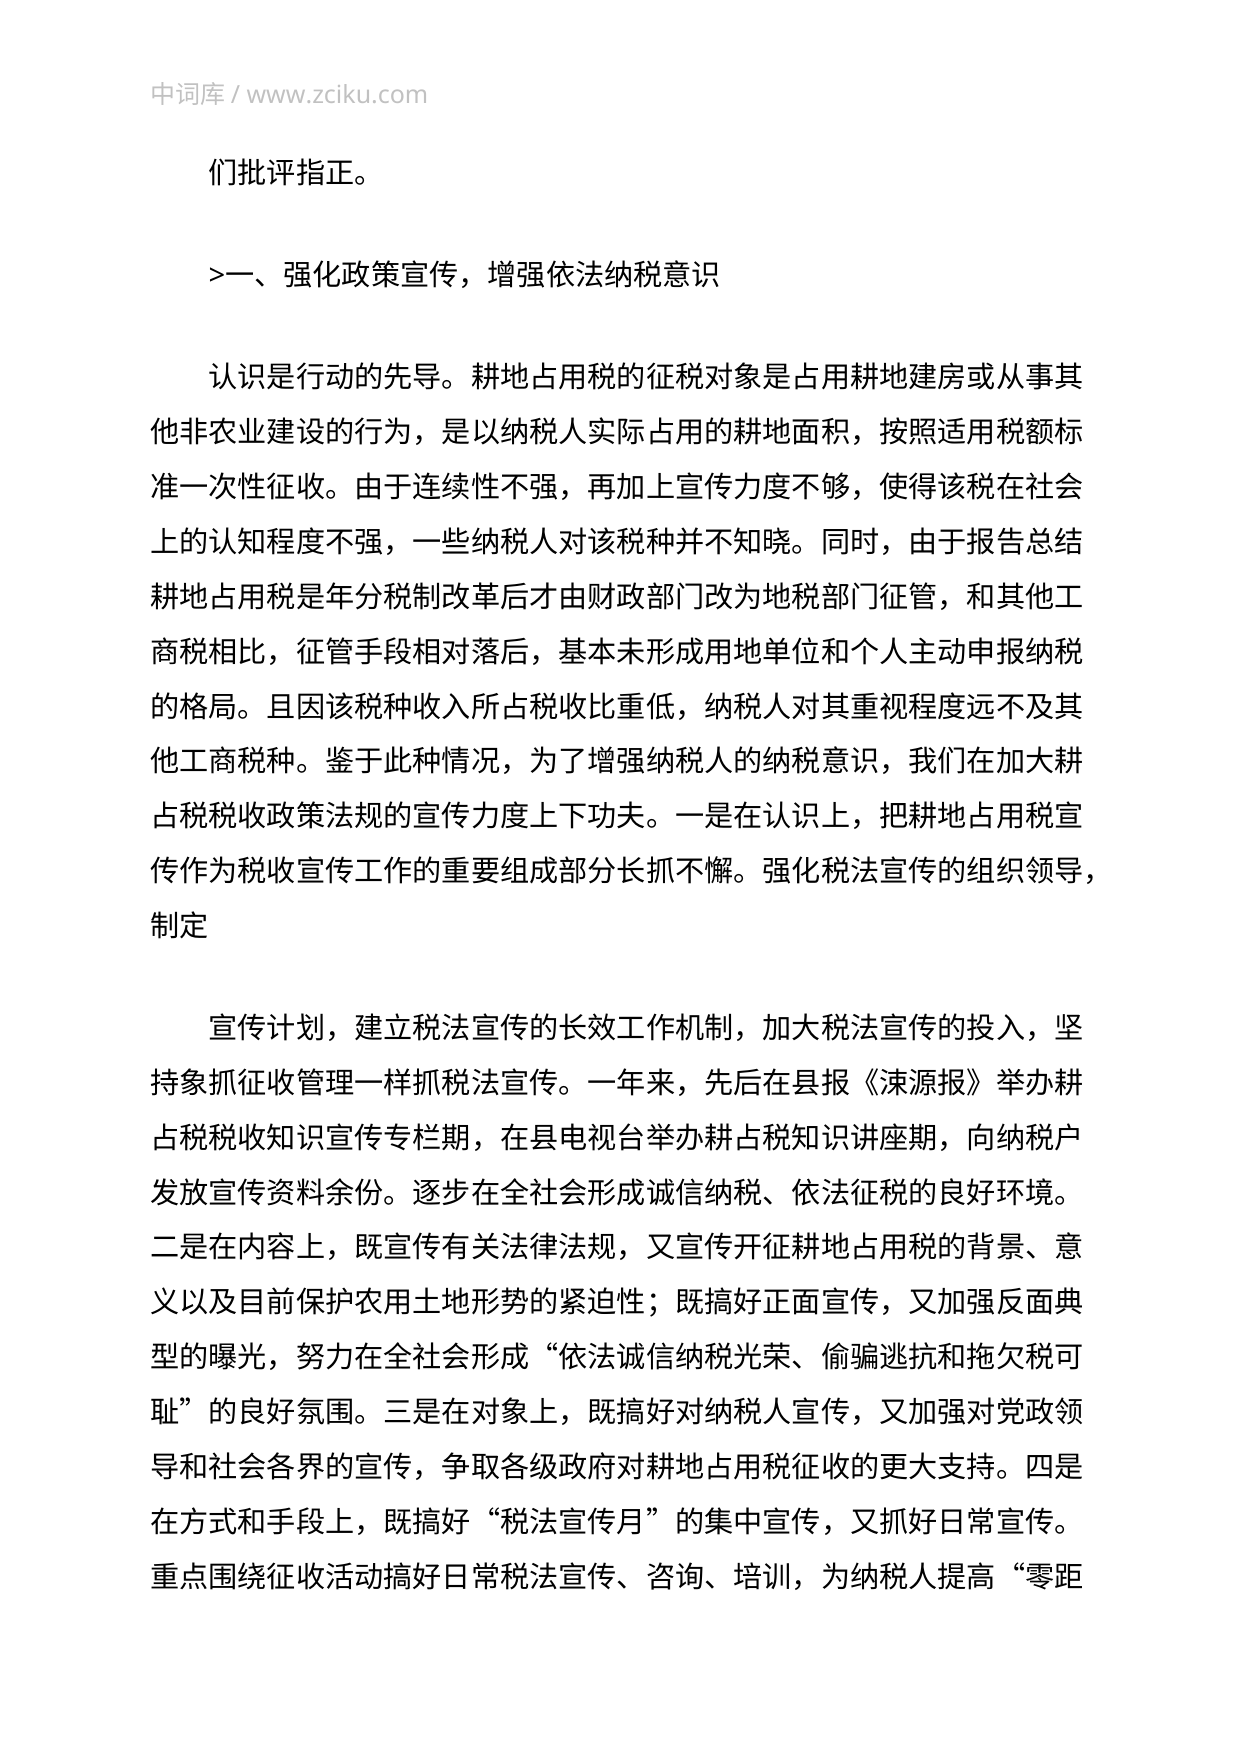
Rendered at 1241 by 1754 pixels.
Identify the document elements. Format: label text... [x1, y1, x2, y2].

text 们批评指正。 [150, 150, 1090, 192]
text 认识是行动的先导。耕地占用税的征税对象是占用耕地建房或从事其他非农业建设的行为，是以纳税人实际占用的耕地面积，按照适用税额标准一次性征收。由于连续性不强，再加上宣传力度不够，使得该税在社会上的认知程度不强，一些纳税人对该税种并不知晓。同时，由于报告总结耕地占用税是年分税制改革后才由财政部门改为地税部门征管，和其他工商税相比，征管手段相对落后，基本未形成用地单位和个人主动申报纳税的格局。且因该税种收入所占税收比重低，纳税人对其重视程度远不及其他工商税种。鉴于此种情况，为了增强纳税人的纳税意识，我们在加大耕占税税收政策法规的宣传力度上下功夫。一是在认识上，把耕地占用税宣传作为税收宣传工作的重要组成部分长抓不懈。强化税法宣传的组织领导，制定 [150, 354, 1090, 945]
text >一、强化政策宣传，增强依法纳税意识 [150, 252, 1090, 294]
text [150, 1004, 1090, 1596]
